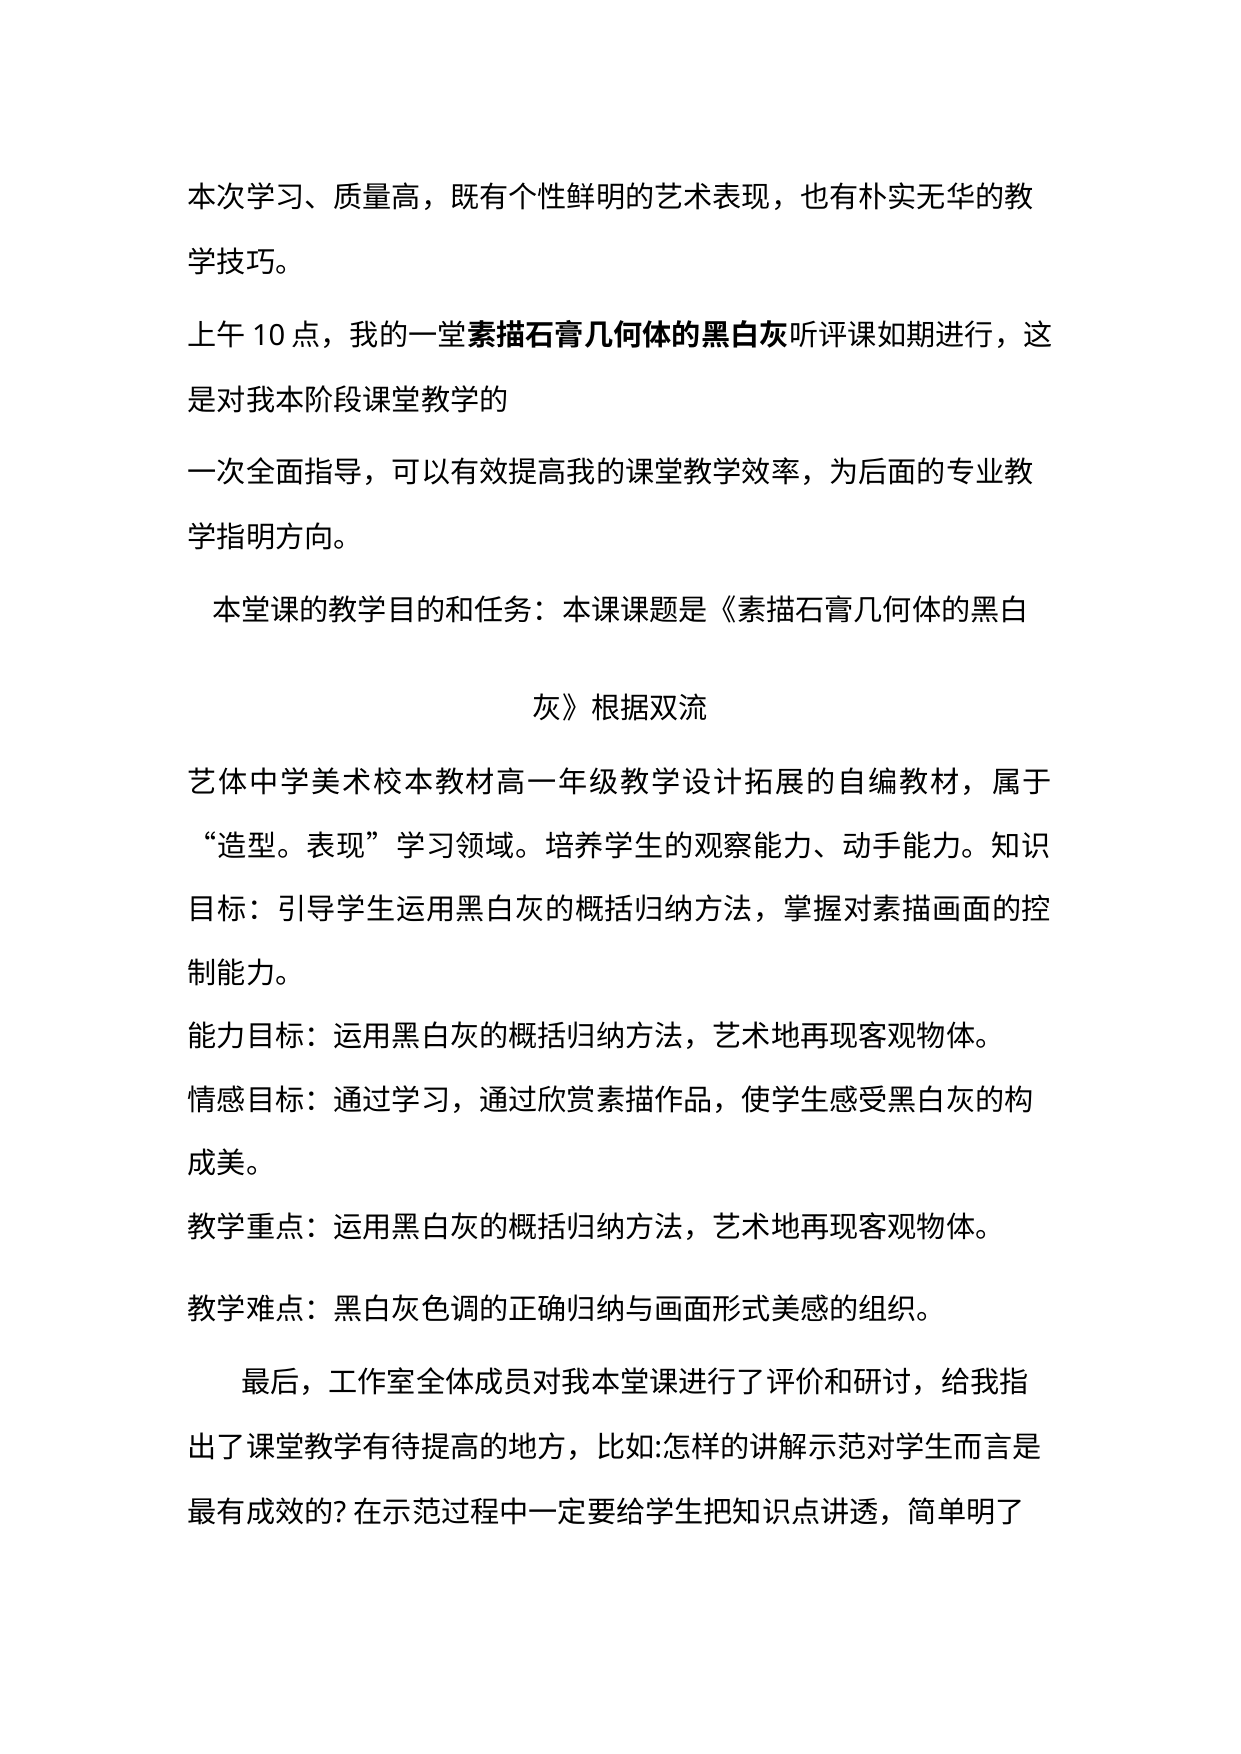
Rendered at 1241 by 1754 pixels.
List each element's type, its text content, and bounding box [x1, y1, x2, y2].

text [187, 1347, 1053, 1542]
text 能力目标：运用黑白灰的概括归纳方法，艺术地再现客观物体。 [187, 1013, 1053, 1055]
text 本堂课的教学目的和任务：本课课题是《素描石膏几何体的黑白灰》根据双流 [187, 575, 1053, 738]
text 一次全面指导，可以有效提高我的课堂教学效率，为后面的专业教学指明方向。 [187, 438, 1053, 568]
text 教学难点：黑白灰色调的正确归纳与画面形式美感的组织。 [187, 1274, 1053, 1339]
text 上午10点，我的一堂素描石膏几何体的黑白灰听评课如期进行，这是对我本阶段课堂教学的 [187, 300, 1053, 430]
text 艺体中学美术校本教材高一年级教学设计拓展的自编教材，属于“造型。表现”学习领域。培养学生的观察能力、动手能力。知识目标：引导学生运用黑白灰的概括归纳方法，掌握对素描画面的控制能力。 [187, 759, 1053, 992]
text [187, 162, 1053, 292]
text 教学重点：运用黑白灰的概括归纳方法，艺术地再现客观物体。 [187, 1203, 1053, 1245]
text 情感目标：通过学习，通过欣赏素描作品，使学生感受黑白灰的构成美。 [187, 1076, 1053, 1182]
